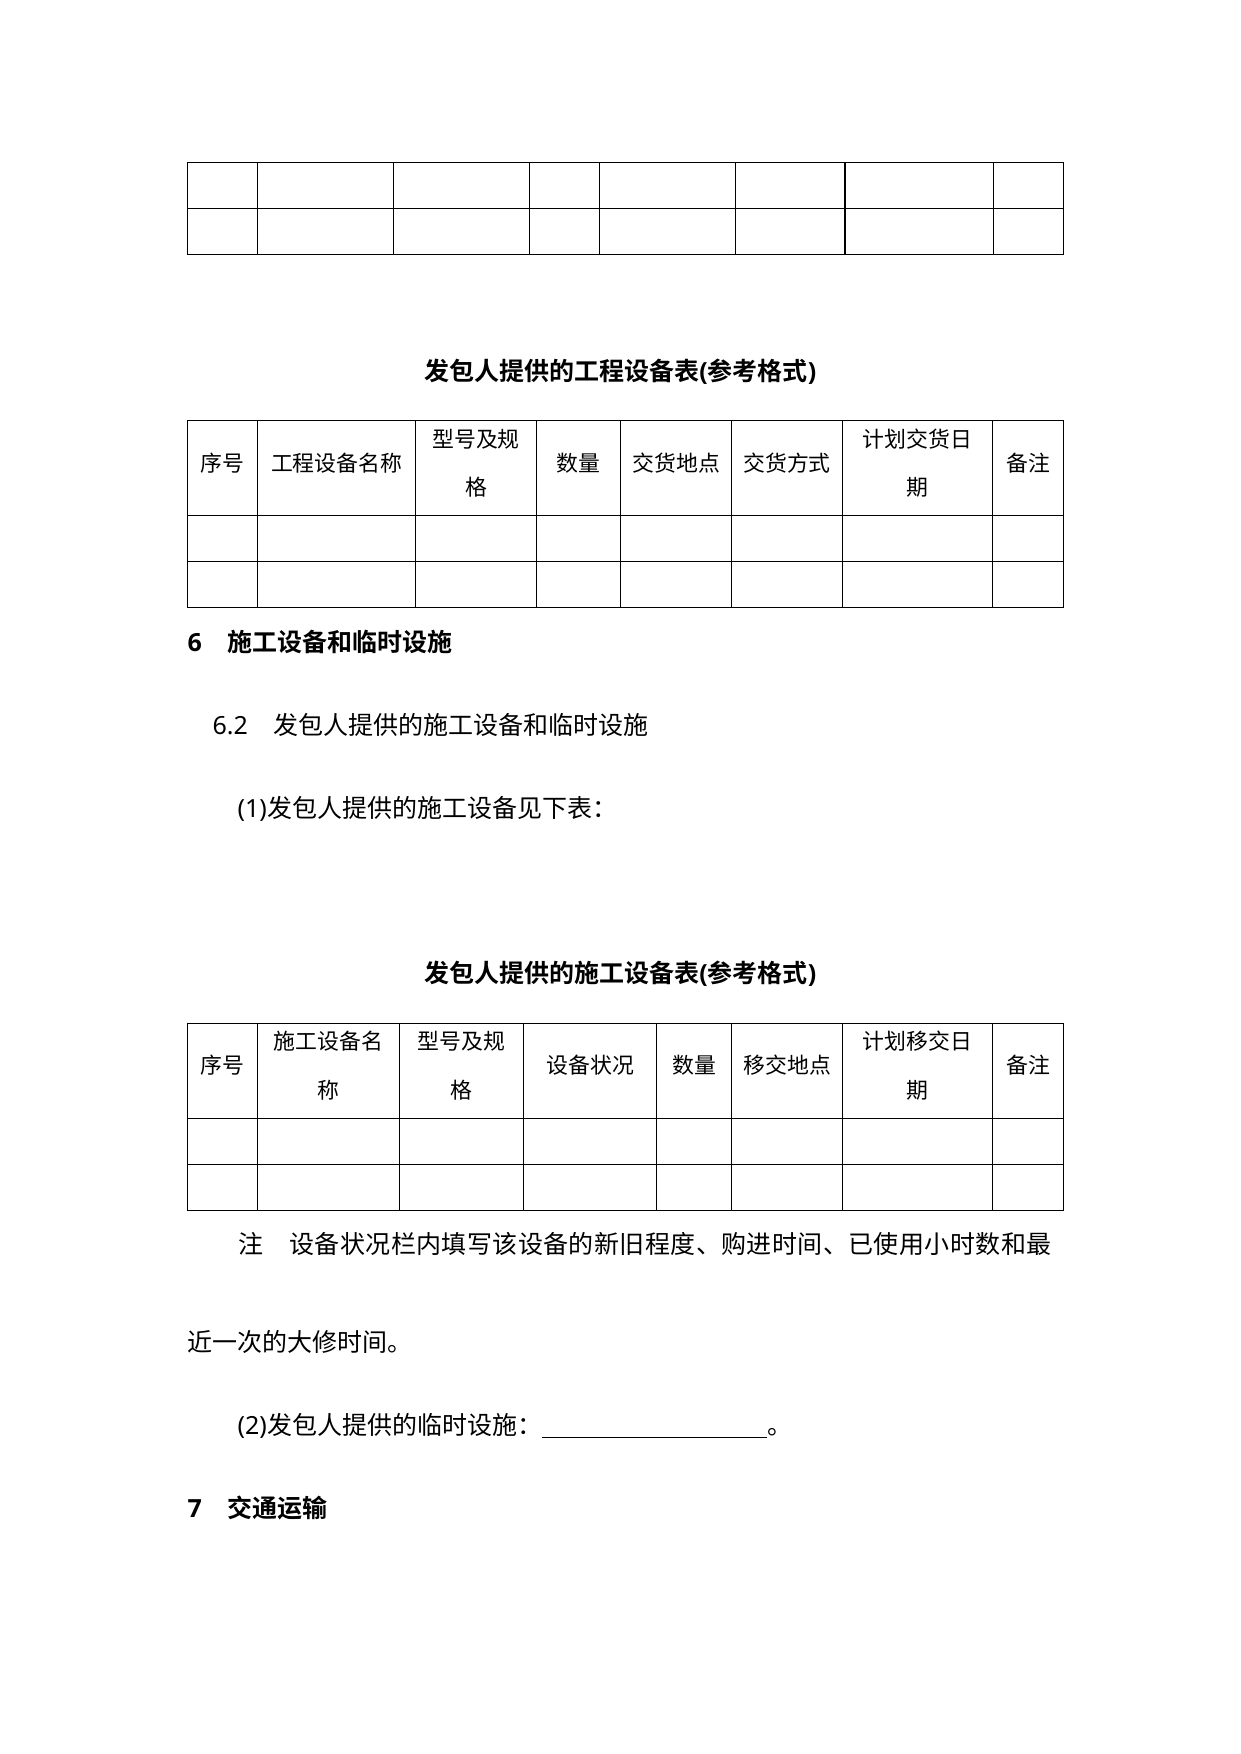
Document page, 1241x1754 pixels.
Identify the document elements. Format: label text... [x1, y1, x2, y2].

table_header 序号 [188, 421, 257, 515]
table_cell [843, 516, 992, 561]
table_cell [524, 1119, 656, 1163]
table_header 备注 [993, 421, 1063, 515]
table_cell [993, 516, 1063, 561]
table_cell [994, 163, 1063, 208]
table_cell [732, 1165, 842, 1209]
table_cell [993, 1119, 1063, 1163]
table_cell [416, 562, 536, 607]
table_cell [732, 562, 842, 607]
table_cell [621, 516, 731, 561]
text 发包人提供的施工设备表(参考格式) [187, 939, 1053, 1004]
table_cell [600, 163, 735, 208]
table_cell [394, 163, 529, 208]
table_header 交货方式 [732, 421, 842, 515]
text (1)发包人提供的施工设备见下表： [187, 774, 1053, 839]
table_header 计划移交日期 [843, 1024, 992, 1117]
table_cell [537, 562, 620, 607]
table_cell [258, 163, 393, 208]
table_header 计划交货日期 [843, 421, 992, 515]
table_cell [416, 516, 536, 561]
table_cell [530, 163, 599, 208]
table_header 型号及规格 [416, 421, 536, 515]
text 7 交通运输 [187, 1474, 1053, 1539]
table_cell [258, 516, 415, 561]
table_cell [400, 1119, 523, 1163]
table_header 设备状况 [524, 1024, 656, 1117]
table_cell [188, 1119, 257, 1163]
table_cell [732, 1119, 842, 1163]
table_cell [843, 1165, 992, 1209]
table_header 数量 [657, 1024, 731, 1117]
table_cell [994, 209, 1063, 254]
table_cell [188, 209, 257, 254]
table_header 备注 [993, 1024, 1063, 1117]
table_cell [846, 163, 993, 208]
table_header 施工设备名称 [258, 1024, 399, 1117]
text 发包人提供的工程设备表(参考格式) [187, 337, 1053, 402]
table_cell [530, 209, 599, 254]
table_cell [843, 1119, 992, 1163]
table_cell [657, 1119, 731, 1163]
table_cell [394, 209, 529, 254]
table_header 型号及规格 [400, 1024, 523, 1117]
table_cell [258, 1119, 399, 1163]
table_cell [524, 1165, 656, 1209]
table_cell [846, 209, 993, 254]
table_cell [537, 516, 620, 561]
table_cell [993, 562, 1063, 607]
table_cell [736, 209, 844, 254]
table_header 移交地点 [732, 1024, 842, 1117]
table_cell [993, 1165, 1063, 1209]
table_cell [843, 562, 992, 607]
table_header 数量 [537, 421, 620, 515]
table_cell [188, 163, 257, 208]
table_cell [258, 562, 415, 607]
text 6 施工设备和临时设施 [187, 608, 1053, 673]
table_header 序号 [188, 1024, 257, 1117]
table_cell [732, 516, 842, 561]
table_cell [600, 209, 735, 254]
table_header 交货地点 [621, 421, 731, 515]
table_cell [736, 163, 844, 208]
table_cell [657, 1165, 731, 1209]
table_cell [400, 1165, 523, 1209]
table_header 工程设备名称 [258, 421, 415, 515]
table_cell [621, 562, 731, 607]
table_cell [188, 516, 257, 561]
table_cell [188, 562, 257, 607]
text (2)发包人提供的临时设施： 。 [187, 1391, 1053, 1456]
table_cell [188, 1165, 257, 1209]
text 6.2 发包人提供的施工设备和临时设施 [187, 691, 1053, 756]
text 注 设备状况栏内填写该设备的新旧程度、购进时间、已使用小时数和最近一次的大修时间。 [187, 1211, 1053, 1373]
table_cell [258, 1165, 399, 1209]
table_cell [258, 209, 393, 254]
